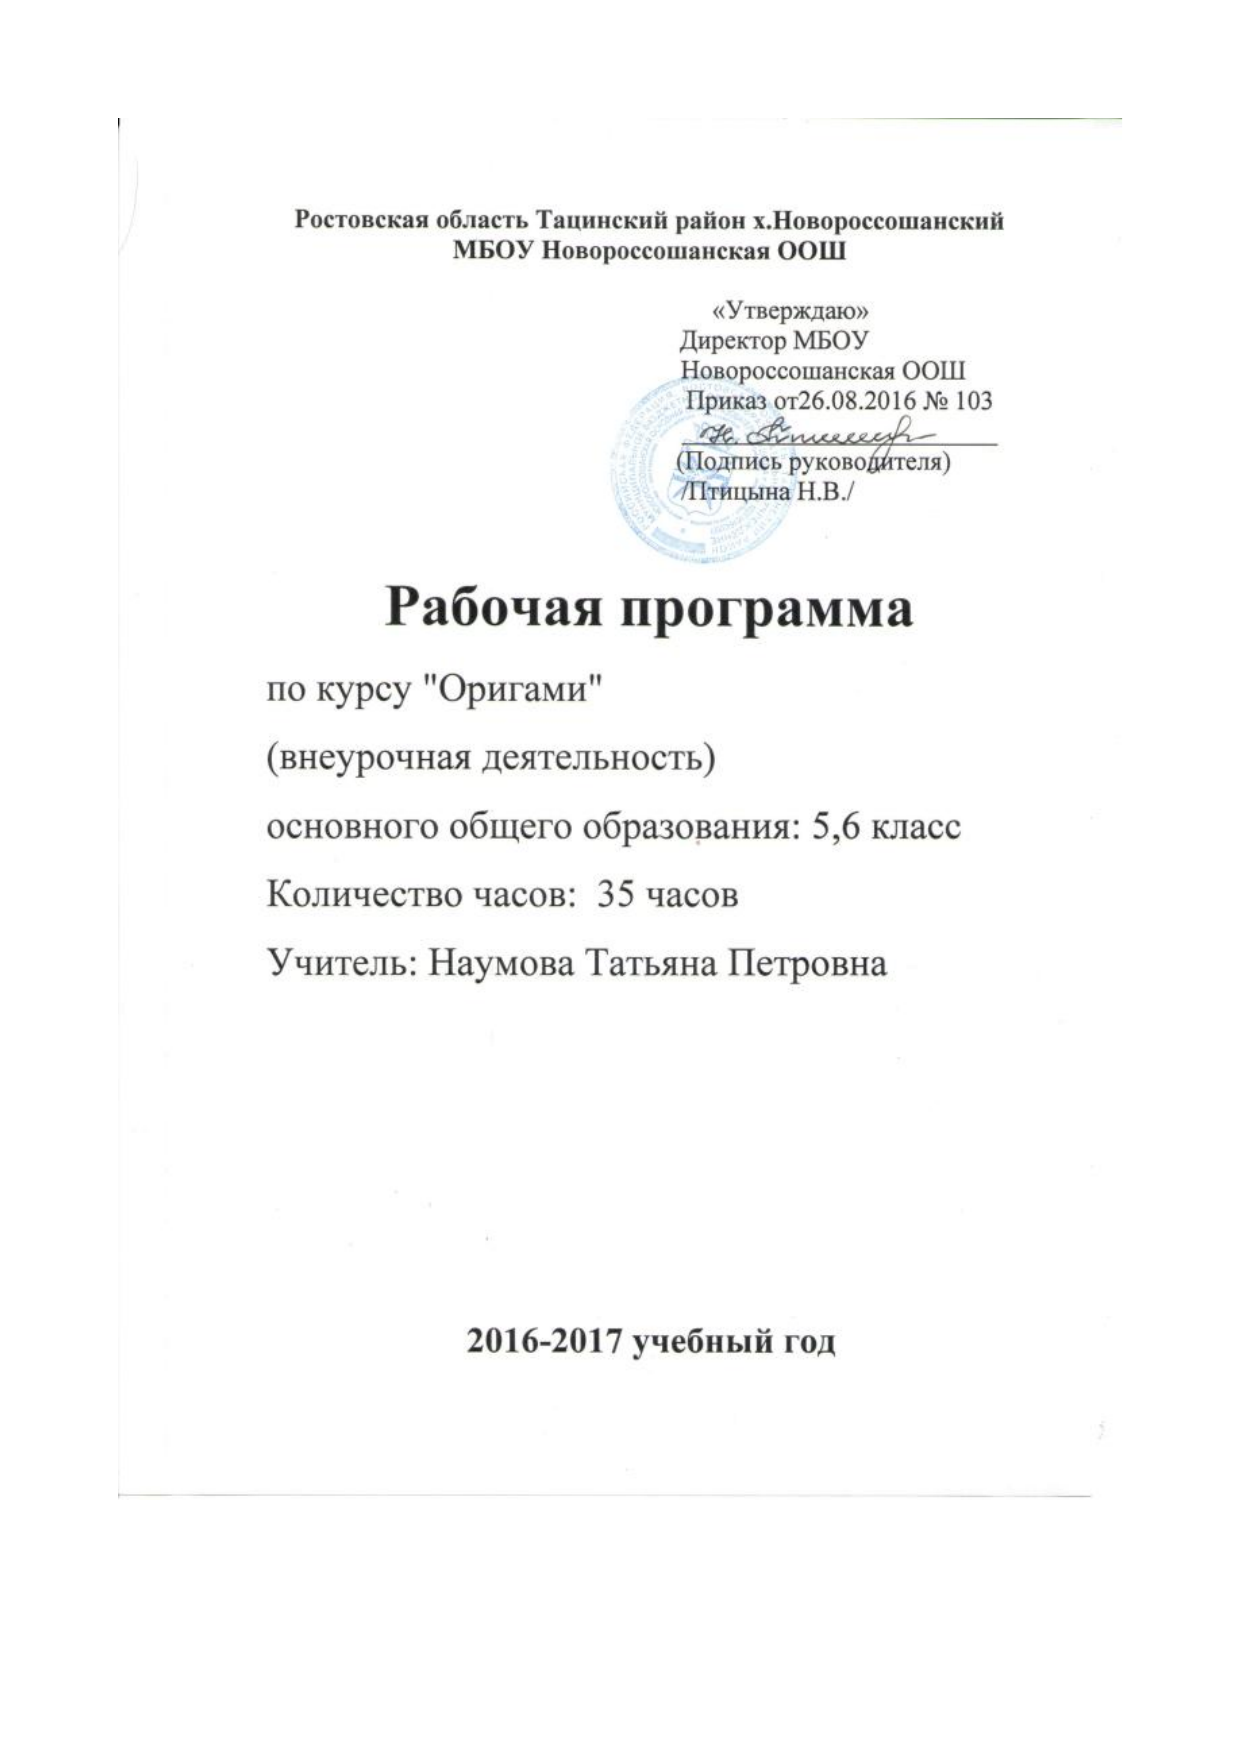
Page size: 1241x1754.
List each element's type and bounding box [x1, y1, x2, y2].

picture [118, 118, 1123, 1500]
